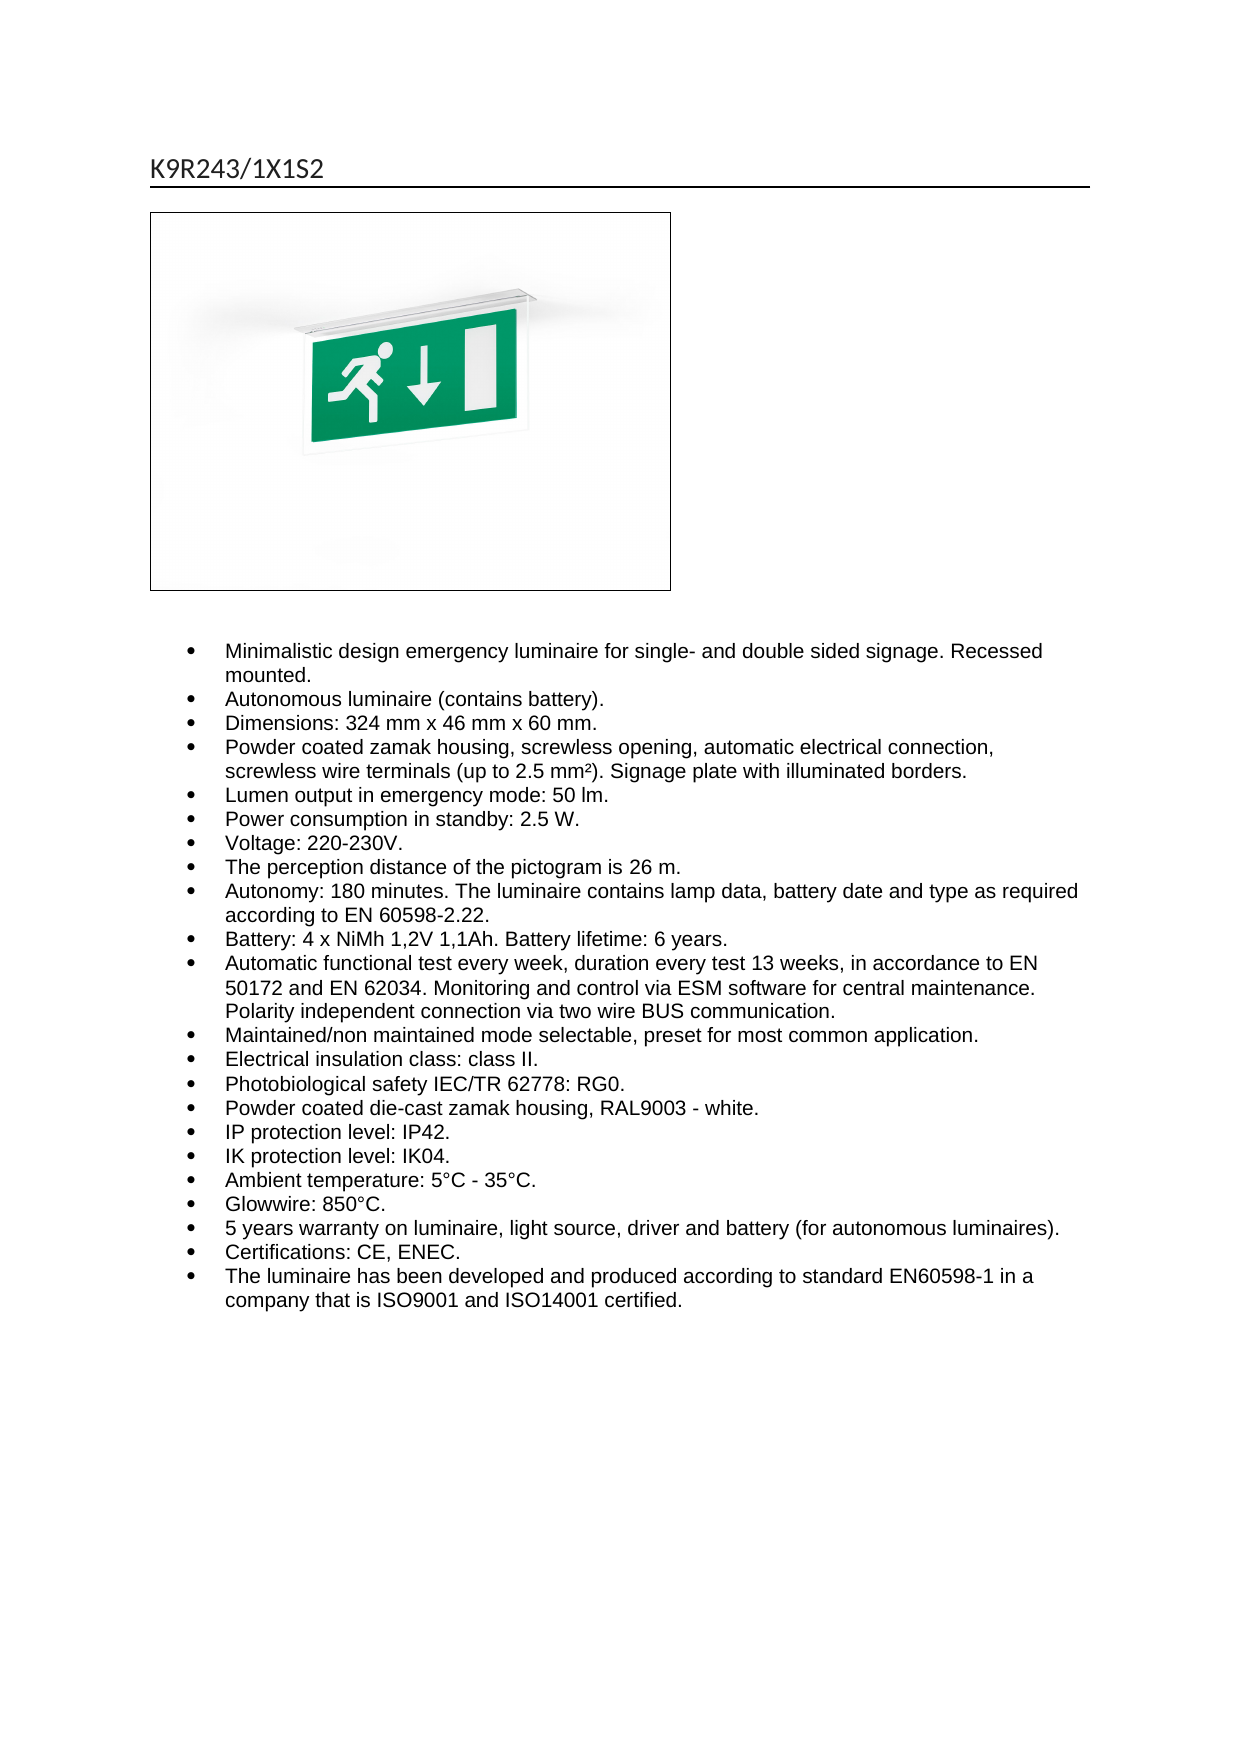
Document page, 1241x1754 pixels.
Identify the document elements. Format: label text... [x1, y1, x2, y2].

list Lumen output in emergency mode: 50 lm. [187, 783, 1090, 807]
list Electrical insulation class: class II. [187, 1047, 1090, 1071]
list Photobiological safety IEC/TR 62778: RG0. [187, 1071, 1090, 1095]
list Autonomous luminaire (contains battery). [187, 687, 1090, 711]
list Automatic functional test every week, duration every test 13 weeks, in accordance to EN 50172 and EN 62034. Monitoring and control via ESM software for central maintenance. Polarity independent connection via two wire BUS communication. [187, 951, 1090, 1023]
list Powder coated die-cast zamak housing, RAL9003 - white. [187, 1095, 1090, 1119]
picture [151, 213, 670, 590]
list 5 years warranty on luminaire, light source, driver and battery (for autonomous luminaires). [187, 1216, 1090, 1240]
list Ambient temperature: 5°C - 35°C. [187, 1168, 1090, 1192]
list The luminaire has been developed and produced according to standard EN60598-1 in a company that is ISO9001 and ISO14001 certified. [187, 1264, 1090, 1312]
list Certifications: CE, ENEC. [187, 1240, 1090, 1264]
text K9R243/1X1S2 [150, 150, 1090, 186]
list The perception distance of the pictogram is 26 m. [187, 855, 1090, 879]
list Battery: 4 x NiMh 1,2V 1,1Ah. Battery lifetime: 6 years. [187, 927, 1090, 951]
list Dimensions: 324 mm x 46 mm x 60 mm. [187, 711, 1090, 735]
list Autonomy: 180 minutes. The luminaire contains lamp data, battery date and type as required according to EN 60598-2.22. [187, 879, 1090, 927]
list IK protection level: IK04. [187, 1143, 1090, 1168]
list Minimalistic design emergency luminaire for single- and double sided signage. Recessed mounted. [187, 639, 1090, 687]
list Maintained/non maintained mode selectable, preset for most common application. [187, 1023, 1090, 1047]
list Power consumption in standby: 2.5 W. [187, 807, 1090, 831]
list IP protection level: IP42. [187, 1119, 1090, 1143]
list Voltage: 220-230V. [187, 831, 1090, 855]
list Glowwire: 850°C. [187, 1192, 1090, 1216]
list Powder coated zamak housing, screwless opening, automatic electrical connection, screwless wire terminals (up to 2.5 mm²). Signage plate with illuminated borders. [187, 735, 1090, 783]
